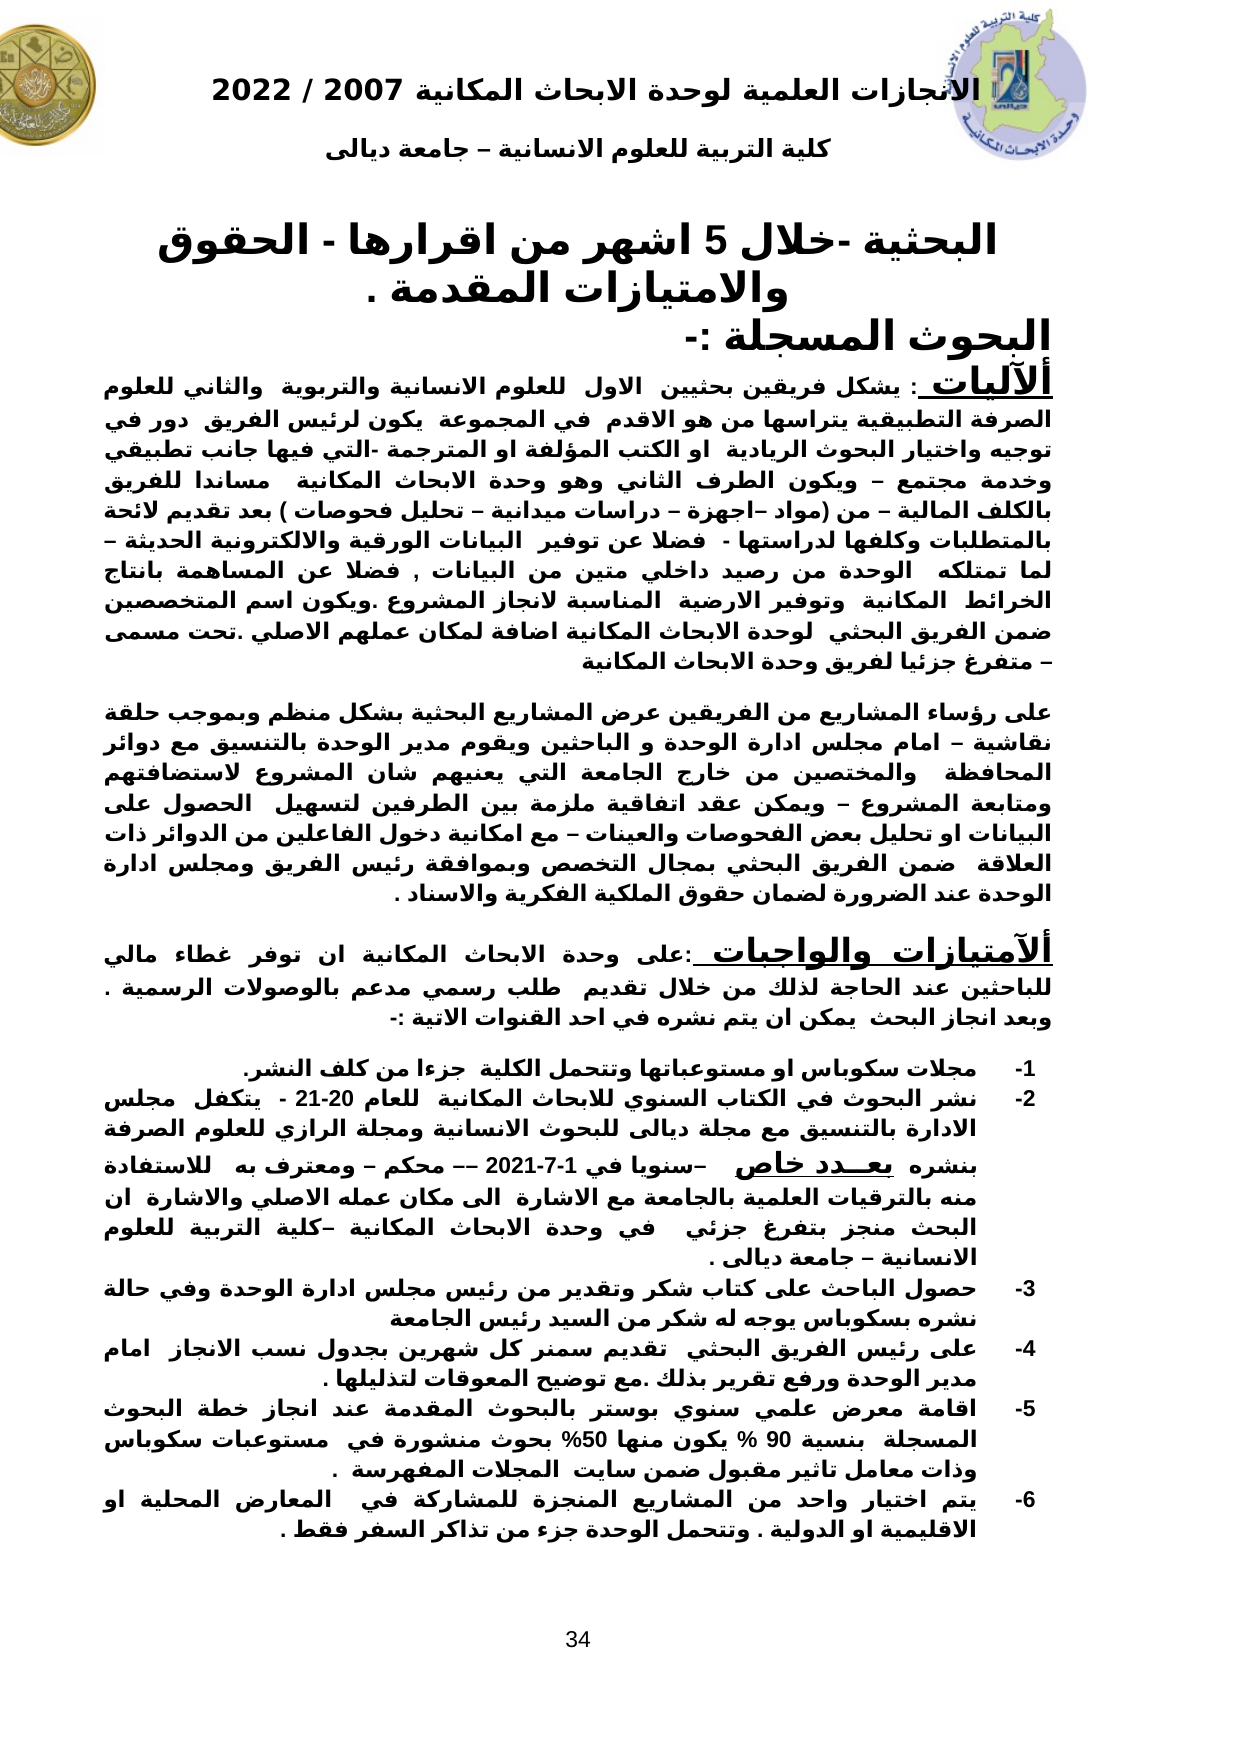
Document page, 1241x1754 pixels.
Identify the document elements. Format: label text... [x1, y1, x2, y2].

list على رئيس الفريق البحثي تقديم سمنر كل شهرين بجدول نسب الانجاز امام مدير الوحدة ورفع تقرير بذلك .مع توضيح المعوقات لتذليلها . [103, 1335, 1015, 1391]
list يتم اختيار واحد من المشاريع المنجزة للمشاركة في المعارض المحلية او الاقليمية او الدولية . وتتحمل الوحدة جزء من تذاكر السفر فقط . [103, 1486, 1015, 1542]
text ألآمتيازات والواجبات :على وحدة الابحاث المكانية ان توفر غطاء مالي للباحثين عند الحاجة لذلك من خلال تقديم طلب رسمي مدعم بالوصولات الرسمية . وبعد انجاز البحث يمكن ان يتم نشره في احد القنوات الاتية :- [103, 931, 1053, 1030]
text على رؤساء المشاريع من الفريقين عرض المشاريع البحثية بشكل منظم وبموجب حلقة نقاشية – امام مجلس ادارة الوحدة و الباحثين ويقوم مدير الوحدة بالتنسيق مع دوائر المحافظة والمختصين من خارج الجامعة التي يعنيهم شان المشروع لاستضافتهم ومتابعة المشروع – ويمكن عقد اتفاقية ملزمة بين الطرفين لتسهيل الحصول على البيانات او تحليل بعض الفحوصات والعينات – مع امكانية دخول الفاعلين من الدوائر ذات العلاقة ضمن الفريق البحثي بمجال التخصص وبموافقة رئيس الفريق ومجلس ادارة الوحدة عند الضرورة لضمان حقوق الملكية الفكرية والاسناد . [103, 699, 1053, 906]
text والمقترحة من قبل مجلس ادارة وحدة الابحاث المكانية للعام 2020-2021 والتي ستنجزها الفرق البحثية -خلال 5 اشهر من اقرارها - الحقوق والامتيازات المقدمة . [103, 215, 1053, 311]
list اقامة معرض علمي سنوي بوستر بالبحوث المقدمة عند انجاز خطة البحوث المسجلة بنسية 90 % يكون منها 50% بحوث منشورة في مستوعبات سكوباس وذات معامل تاثير مقبول ضمن سايت المجلات المفهرسة . [103, 1395, 1015, 1482]
text البحوث المسجلة :- [103, 311, 1053, 359]
picture [897, 0, 1142, 180]
text ألآليات : يشكل فريقين بحثيين الاول للعلوم الانسانية والتربوية والثاني للعلوم الصرفة التطبيقية يتراسها من هو الاقدم في المجموعة يكون لرئيس الفريق دور في توجيه واختيار البحوث الريادية او الكتب المؤلفة او المترجمة -التي فيها جانب تطبيقي وخدمة مجتمع – ويكون الطرف الثاني وهو وحدة الابحاث المكانية مساندا للفريق بالكلف المالية – من (مواد –اجهزة – دراسات ميدانية – تحليل فحوصات ) بعد تقديم لائحة بالمتطلبات وكلفها لدراستها - فضلا عن توفير البيانات الورقية والالكترونية الحديثة –لما تمتلكه الوحدة من رصيد داخلي متين من البيانات , فضلا عن المساهمة بانتاج الخرائط المكانية وتوفير الارضية المناسبة لانجاز المشروع .ويكون اسم المتخصصين ضمن الفريق البحثي لوحدة الابحاث المكانية اضافة لمكان عملهم الاصلي .تحت مسمى – متفرغ جزئيا لفريق وحدة الابحاث المكانية [103, 359, 1053, 674]
picture [0, 17, 105, 156]
list نشر البحوث في الكتاب السنوي للابحاث المكانية للعام 20-21 - يتكفل مجلس الادارة بالتنسيق مع مجلة ديالى للبحوث الانسانية ومجلة الرازي للعلوم الصرفة بنشره بعــدد خاص –سنويا في 1-7-2021 –– محكم – ومعترف به للاستفادة منه بالترقيات العلمية بالجامعة مع الاشارة الى مكان عمله الاصلي والاشارة ان البحث منجز بتفرغ جزئي في وحدة الابحاث المكانية –كلية التربية للعلوم الانسانية – جامعة ديالى . [103, 1085, 1015, 1271]
list مجلات سكوباس او مستوعباتها وتتحمل الكلية جزءا من كلف النشر. [103, 1055, 1015, 1081]
list حصول الباحث على كتاب شكر وتقدير من رئيس مجلس ادارة الوحدة وفي حالة نشره بسكوباس يوجه له شكر من السيد رئيس الجامعة [103, 1274, 1015, 1331]
